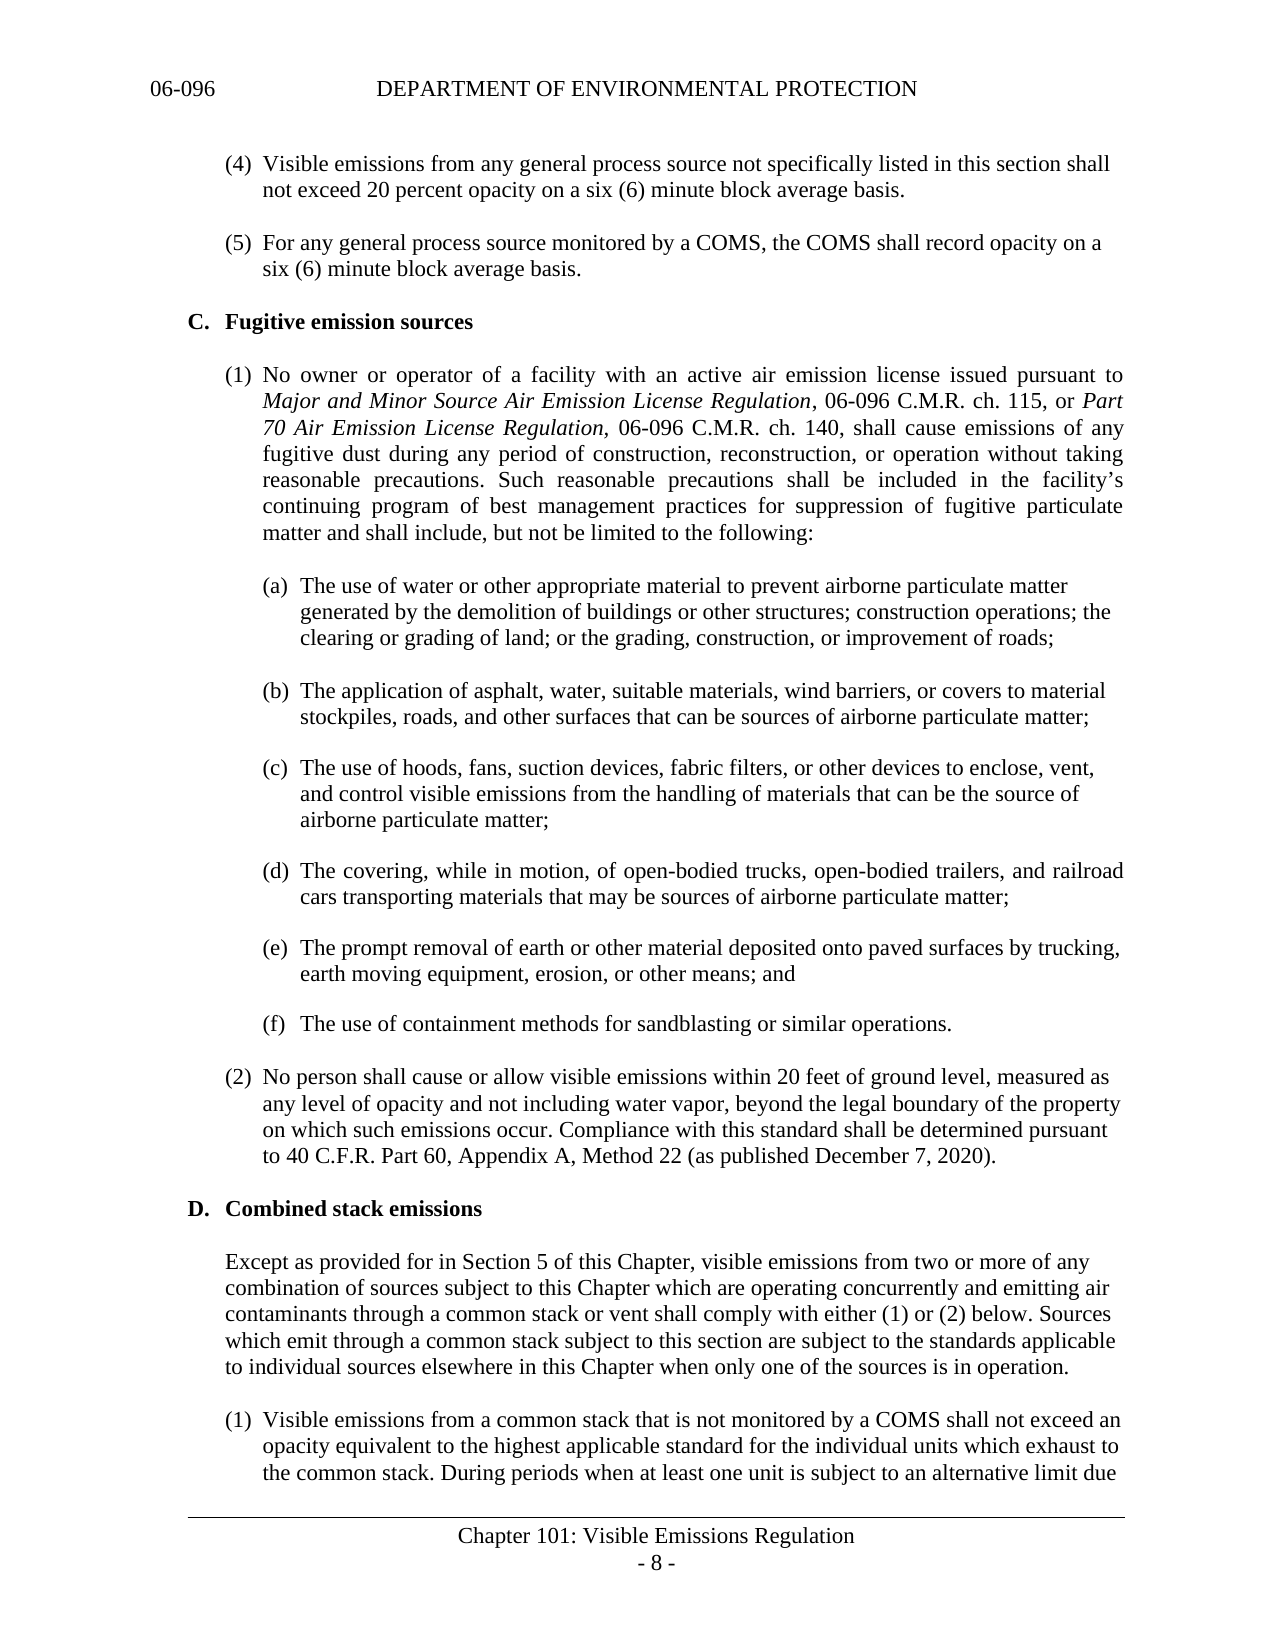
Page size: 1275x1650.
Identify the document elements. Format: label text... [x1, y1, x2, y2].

list The application of asphalt, water, suitable materials, wind barriers, or covers to material stockpiles, roads, and other surfaces that can be sources of airborne particulate matter; [262, 677, 1125, 730]
list The use of containment methods for sandblasting or similar operations. [262, 1011, 1125, 1037]
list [225, 1406, 1125, 1485]
list The use of hoods, fans, suction devices, fabric filters, or other devices to enclose, vent, and control visible emissions from the handling of materials that can be the source of airborne particulate matter; [262, 754, 1125, 833]
list For any general process source monitored by a COMS, the COMS shall record opacity on a six (6) minute block average basis. [225, 229, 1125, 282]
list The use of water or other appropriate material to prevent airborne particulate matter generated by the demolition of buildings or other structures; construction operations; the clearing or grading of land; or the grading, construction, or improvement of roads; [262, 572, 1125, 651]
list The covering, while in motion, of open-bodied trucks, open-bodied trailers, and railroad cars transporting materials that may be sources of airborne particulate matter; [262, 857, 1125, 910]
text Except as provided for in Section 5 of this Chapter, visible emissions from two or more of any combination of sources subject to this Chapter which are operating concurrently and emitting air contaminants through a common stack or vent shall comply with either (1) or (2) below. Sources which emit through a common stack subject to this section are subject to the standards applicable to individual sources elsewhere in this Chapter when only one of the sources is in operation. [225, 1248, 1125, 1379]
subtitle Fugitive emission sources [187, 308, 1125, 334]
list No owner or operator of a facility with an active air emission license issued pursuant to Major and Minor Source Air Emission License Regulation, 06-096 C.M.R. ch. 115, or Part 70 Air Emission License Regulation, 06-096 C.M.R. ch. 140, shall cause emissions of any fugitive dust during any period of construction, reconstruction, or operation without taking reasonable precautions. Such reasonable precautions shall be included in the facility’s continuing program of best management practices for suppression of fugitive particulate matter and shall include, but not be limited to the following: [225, 361, 1125, 545]
list No person shall cause or allow visible emissions within 20 feet of ground level, measured as any level of opacity and not including water vapor, beyond the legal boundary of the property on which such emissions occur. Compliance with this standard shall be determined pursuant to 40 C.F.R. Part 60, Appendix A, Method 22 (as published December 7, 2020). [225, 1063, 1125, 1169]
list Visible emissions from any general process source not specifically listed in this section shall not exceed 20 percent opacity on a six (6) minute block average basis. [225, 150, 1125, 203]
subtitle Combined stack emissions [187, 1195, 1125, 1221]
list The prompt removal of earth or other material deposited onto paved surfaces by trucking, earth moving equipment, erosion, or other means; and [262, 934, 1125, 986]
